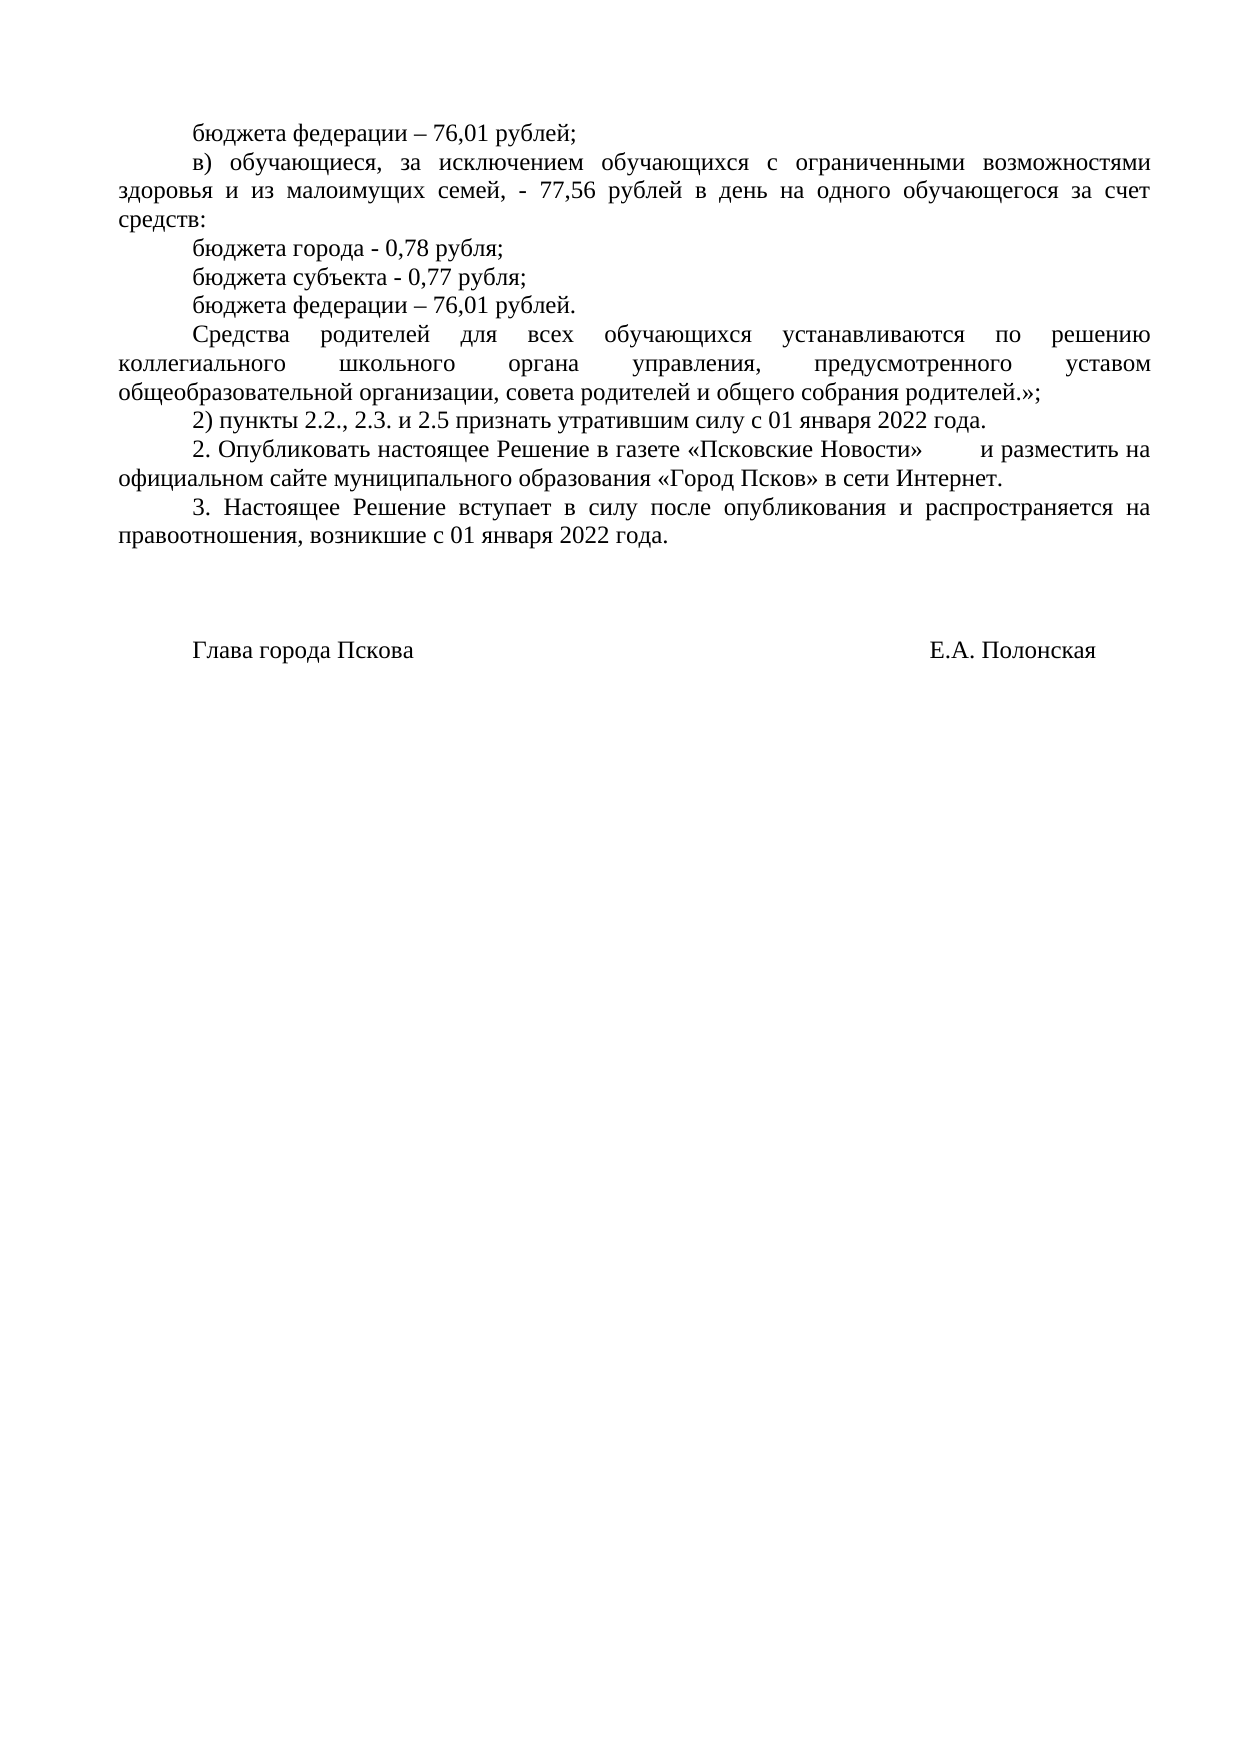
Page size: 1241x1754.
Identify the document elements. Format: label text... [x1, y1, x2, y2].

text бюджета субъекта - 0,77 рубля; [118, 262, 1152, 291]
text бюджета города - 0,78 рубля; [118, 233, 1152, 262]
text 2. Опубликовать настоящее Решение в газете «Псковские Новости» и разместить на официальном сайте муниципального образования «Город Псков» в сети Интернет. [118, 434, 1152, 492]
text Глава города Пскова Е.А. Полонская [118, 636, 1152, 664]
text бюджета федерации – 76,01 рублей; [118, 118, 1152, 147]
text бюджета федерации – 76,01 рублей. [118, 291, 1152, 319]
text 2) пункты 2.2., 2.3. и 2.5 признать утратившим силу с 01 января 2022 года. [118, 406, 1152, 434]
text в) обучающиеся, за исключением обучающихся с ограниченными возможностями здоровья и из малоимущих семей, - 77,56 рублей в день на одного обучающегося за счет средств: [118, 147, 1152, 233]
text Средства родителей для всех обучающихся устанавливаются по решению коллегиального школьного органа управления, предусмотренного уставом общеобразовательной организации, совета родителей и общего собрания родителей.»; [118, 319, 1152, 406]
text 3. Настоящее Решение вступает в силу после опубликования и распространяется на правоотношения, возникшие с 01 января 2022 года. [118, 492, 1152, 549]
